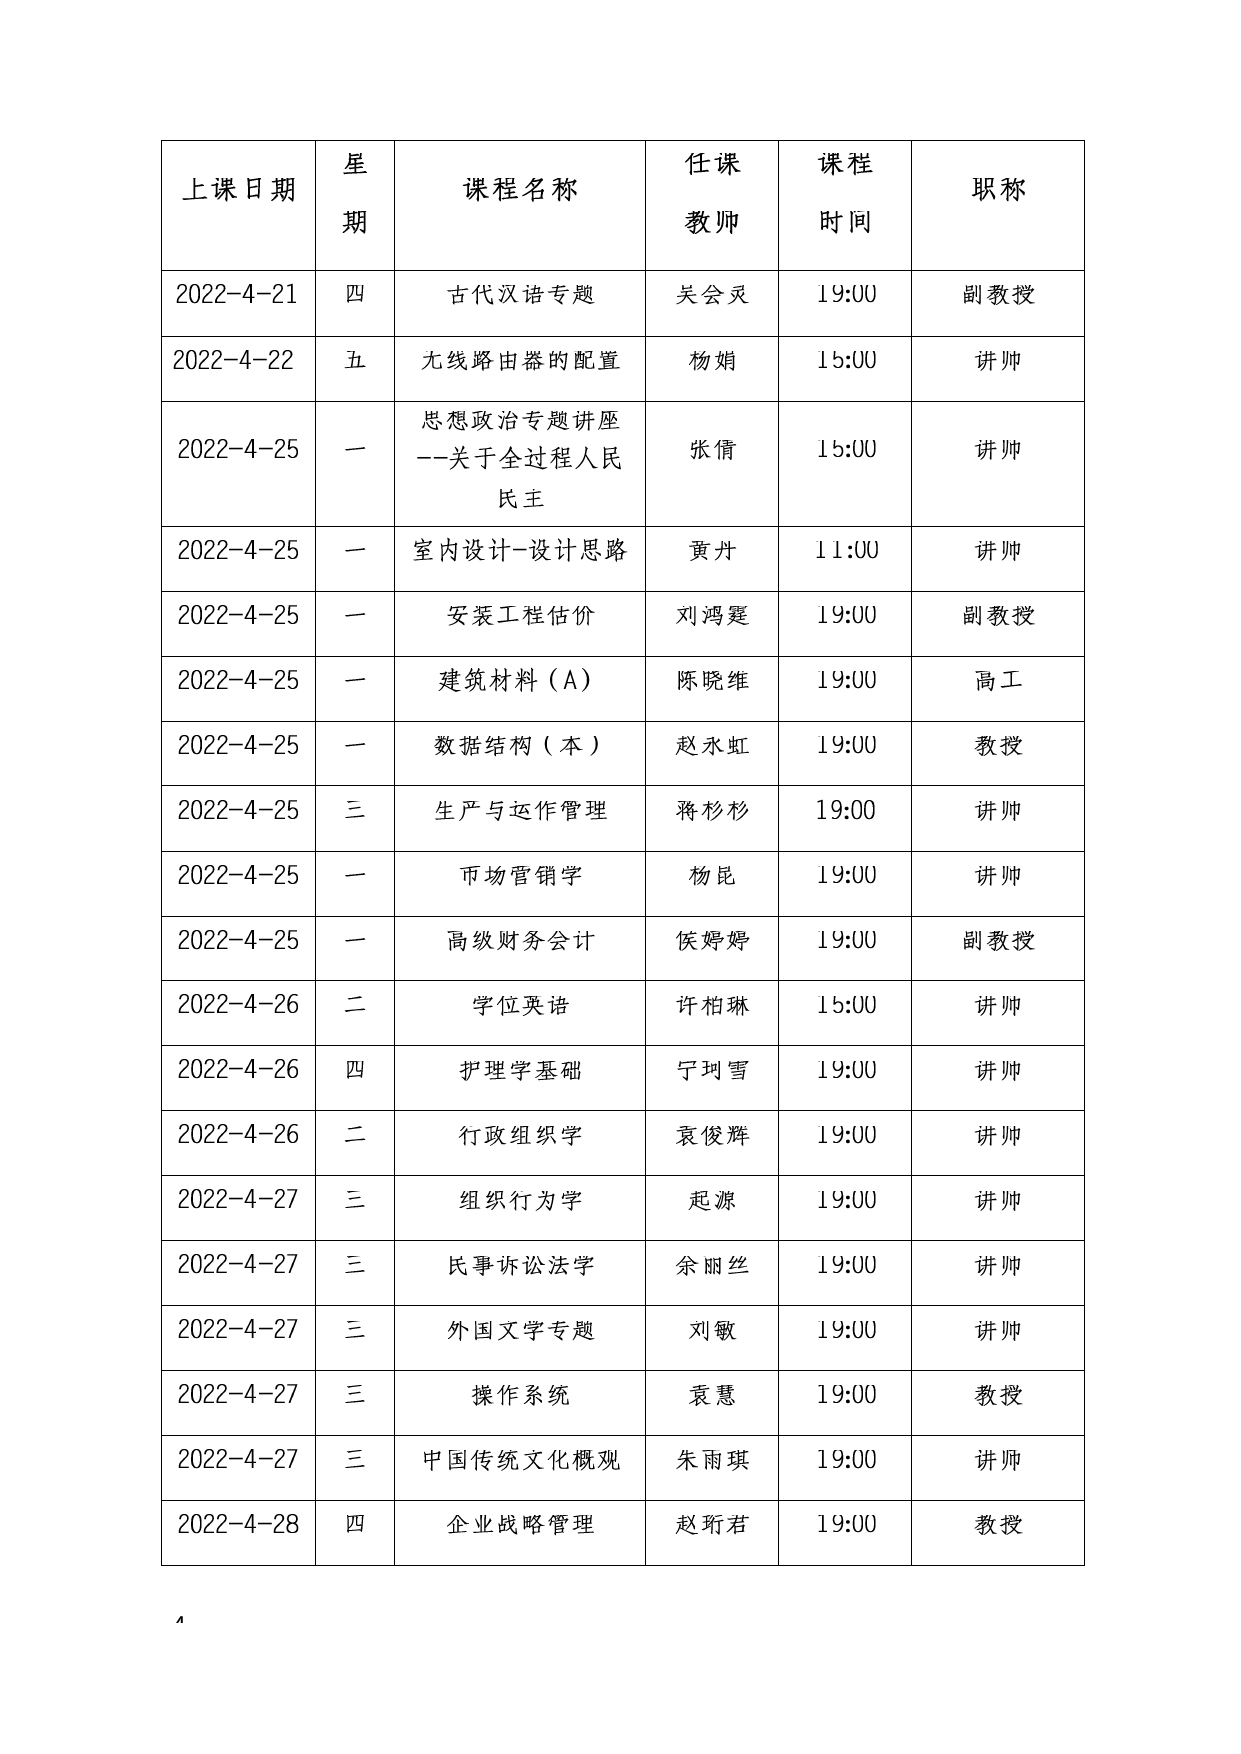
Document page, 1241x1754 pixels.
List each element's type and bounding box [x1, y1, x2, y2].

picture [342, 1385, 393, 1409]
picture [973, 866, 1049, 889]
table_cell [162, 1046, 315, 1110]
table_cell [912, 722, 1084, 785]
table_cell [395, 722, 645, 785]
table_cell [646, 786, 778, 851]
table_cell [646, 981, 778, 1045]
table_cell [395, 1436, 645, 1500]
table_cell [162, 1306, 315, 1370]
table_cell [395, 917, 645, 980]
picture [815, 606, 888, 629]
picture [457, 866, 609, 889]
table_cell [912, 527, 1084, 591]
picture [815, 1515, 888, 1538]
picture [674, 1061, 775, 1084]
table_cell [646, 722, 778, 785]
table_cell [395, 1046, 645, 1110]
table_cell [912, 402, 1084, 526]
table_cell [162, 657, 315, 721]
picture [973, 1321, 1049, 1344]
table_cell [912, 337, 1084, 401]
table_cell [316, 1046, 394, 1110]
picture [687, 1321, 763, 1344]
picture [342, 931, 393, 954]
table_cell [779, 1176, 911, 1240]
table_cell [779, 1241, 911, 1305]
table_cell [779, 1111, 911, 1175]
table_cell [162, 1501, 315, 1565]
table_cell [779, 657, 911, 721]
picture [342, 285, 393, 308]
table_cell [316, 786, 394, 851]
table_cell [316, 722, 394, 785]
table_cell [395, 402, 645, 526]
table_cell [395, 1501, 645, 1565]
picture [342, 1450, 393, 1474]
picture [674, 1450, 775, 1474]
table_cell [912, 1241, 1084, 1305]
table_cell [779, 337, 911, 401]
table_header [162, 141, 315, 269]
picture [674, 285, 775, 308]
table_cell [316, 1501, 394, 1565]
table_cell [395, 981, 645, 1045]
picture [674, 1126, 775, 1149]
table_cell [395, 527, 645, 591]
picture [342, 1061, 393, 1084]
picture [674, 1256, 775, 1279]
table_cell [316, 337, 394, 401]
picture [495, 489, 571, 512]
picture [687, 1385, 763, 1409]
table_cell [316, 1176, 394, 1240]
table_cell [779, 852, 911, 916]
table_cell [316, 402, 394, 526]
picture [973, 671, 1049, 694]
table_cell [162, 917, 315, 980]
table_cell [912, 657, 1084, 721]
table_cell [316, 592, 394, 656]
table_cell [162, 786, 315, 851]
picture [445, 285, 621, 308]
picture [342, 606, 393, 629]
picture [687, 1191, 763, 1214]
picture [816, 153, 904, 180]
picture [969, 178, 1057, 206]
picture [973, 736, 1049, 759]
picture [973, 1126, 1049, 1149]
picture [674, 736, 775, 759]
table_cell [162, 1241, 315, 1305]
picture [445, 931, 621, 954]
picture [960, 931, 1061, 954]
picture [342, 1126, 393, 1149]
table_cell [395, 1111, 645, 1175]
table_cell [912, 786, 1084, 851]
table_cell [779, 981, 911, 1045]
table_cell [646, 1111, 778, 1175]
picture [342, 866, 393, 889]
picture [342, 736, 393, 759]
picture [815, 1256, 888, 1279]
picture [419, 1450, 646, 1474]
picture [815, 1126, 888, 1149]
table_cell [162, 852, 315, 916]
picture [973, 440, 1049, 463]
table_cell [646, 917, 778, 980]
table_cell [912, 981, 1084, 1045]
table_cell [395, 1306, 645, 1370]
picture [432, 736, 634, 759]
picture [683, 211, 772, 238]
table_cell [779, 1306, 911, 1370]
table_cell [646, 1046, 778, 1110]
picture [674, 801, 775, 824]
table_cell [646, 1436, 778, 1500]
table_cell [162, 1111, 315, 1175]
table_cell [316, 1241, 394, 1305]
picture [815, 931, 888, 954]
table_cell [646, 271, 778, 336]
picture [342, 1321, 393, 1344]
table_cell [912, 1436, 1084, 1500]
table_cell [162, 1176, 315, 1240]
table_cell [316, 1306, 394, 1370]
picture [973, 541, 1049, 564]
table_cell [912, 1111, 1084, 1175]
table_cell [395, 852, 645, 916]
table_cell [912, 271, 1084, 336]
picture [674, 606, 775, 629]
table_cell [316, 981, 394, 1045]
picture [674, 996, 775, 1019]
picture [457, 1061, 609, 1084]
table_cell [646, 337, 778, 401]
table_cell [316, 657, 394, 721]
table_cell [316, 1371, 394, 1435]
picture [813, 541, 891, 564]
table_cell [316, 271, 394, 336]
picture [674, 931, 775, 954]
table_cell [779, 1501, 911, 1565]
picture [973, 1385, 1049, 1409]
picture [457, 1191, 609, 1214]
picture [342, 541, 393, 564]
table_cell [162, 402, 315, 526]
table_cell [316, 917, 394, 980]
picture [973, 801, 1049, 824]
table_cell [912, 917, 1084, 980]
picture [973, 1256, 1049, 1279]
table_cell [395, 592, 645, 656]
picture [960, 606, 1061, 629]
table_cell [646, 657, 778, 721]
picture [342, 1191, 393, 1214]
picture [973, 351, 1049, 374]
picture [432, 801, 634, 824]
table_cell [162, 981, 315, 1045]
picture [815, 1321, 888, 1344]
picture [815, 285, 888, 308]
picture [815, 996, 888, 1019]
table_cell [779, 917, 911, 980]
table_cell [646, 1371, 778, 1435]
table_cell [395, 337, 645, 401]
table_cell [779, 1046, 911, 1110]
table_cell [316, 1436, 394, 1500]
picture [342, 440, 393, 463]
table_header [395, 141, 645, 269]
picture [816, 211, 904, 238]
picture [342, 1515, 393, 1538]
picture [342, 996, 393, 1019]
table_header [316, 141, 394, 269]
table_cell [779, 271, 911, 336]
picture [342, 671, 393, 694]
table_cell [779, 1371, 911, 1435]
table_cell [395, 1176, 645, 1240]
picture [815, 1385, 888, 1409]
table_cell [162, 1436, 315, 1500]
picture [457, 1126, 609, 1149]
table_cell [646, 527, 778, 591]
picture [674, 1515, 775, 1538]
picture [815, 440, 888, 463]
picture [973, 996, 1049, 1019]
picture [973, 1061, 1049, 1084]
table_cell [162, 527, 315, 591]
table_cell [162, 1371, 315, 1435]
table_header [646, 141, 778, 269]
table_cell [912, 592, 1084, 656]
table_cell [646, 1176, 778, 1240]
table_cell [646, 1306, 778, 1370]
picture [815, 351, 888, 374]
table_cell [162, 271, 315, 336]
picture [470, 996, 596, 1019]
picture [342, 1256, 393, 1279]
table_cell [912, 1371, 1084, 1435]
table_cell [395, 1371, 645, 1435]
table_cell [162, 592, 315, 656]
picture [815, 1191, 888, 1214]
table_cell [779, 592, 911, 656]
picture [973, 1450, 1049, 1474]
picture [340, 211, 395, 238]
picture [342, 351, 393, 374]
picture [687, 541, 763, 564]
picture [973, 1515, 1049, 1538]
picture [445, 1515, 621, 1538]
table_cell [162, 722, 315, 785]
table_cell [316, 527, 394, 591]
table_cell [646, 852, 778, 916]
table_cell [395, 271, 645, 336]
table_cell [646, 592, 778, 656]
table_cell [316, 852, 394, 916]
table_cell [779, 786, 911, 851]
picture [815, 1450, 888, 1474]
picture [674, 671, 775, 694]
picture [815, 1061, 888, 1084]
table_cell [779, 1436, 911, 1500]
picture [973, 1191, 1049, 1214]
picture [419, 351, 646, 374]
picture [687, 440, 763, 463]
picture [960, 285, 1061, 308]
picture [419, 411, 646, 434]
table_cell [316, 1111, 394, 1175]
table_cell [646, 1501, 778, 1565]
table_cell [912, 1306, 1084, 1370]
table_cell [646, 1241, 778, 1305]
table_cell [395, 1241, 645, 1305]
table_header [779, 141, 911, 269]
picture [687, 351, 763, 374]
picture [470, 1385, 596, 1409]
table_cell [646, 402, 778, 526]
table_cell [395, 657, 645, 721]
table_cell [779, 527, 911, 591]
table_cell [162, 337, 315, 401]
table_cell [395, 786, 645, 851]
picture [445, 606, 621, 629]
table_cell [779, 402, 911, 526]
picture [815, 671, 888, 694]
picture [687, 866, 763, 889]
picture [445, 1321, 621, 1344]
picture [683, 153, 772, 180]
picture [342, 801, 393, 824]
picture [340, 153, 395, 180]
table_cell [779, 722, 911, 785]
picture [815, 736, 888, 759]
picture [815, 866, 888, 889]
table_cell [912, 1046, 1084, 1110]
table_cell [912, 1501, 1084, 1565]
table_header [912, 141, 1084, 269]
picture [180, 178, 316, 206]
table_cell [912, 852, 1084, 916]
picture [445, 1256, 621, 1279]
picture [461, 178, 609, 206]
table_cell [912, 1176, 1084, 1240]
